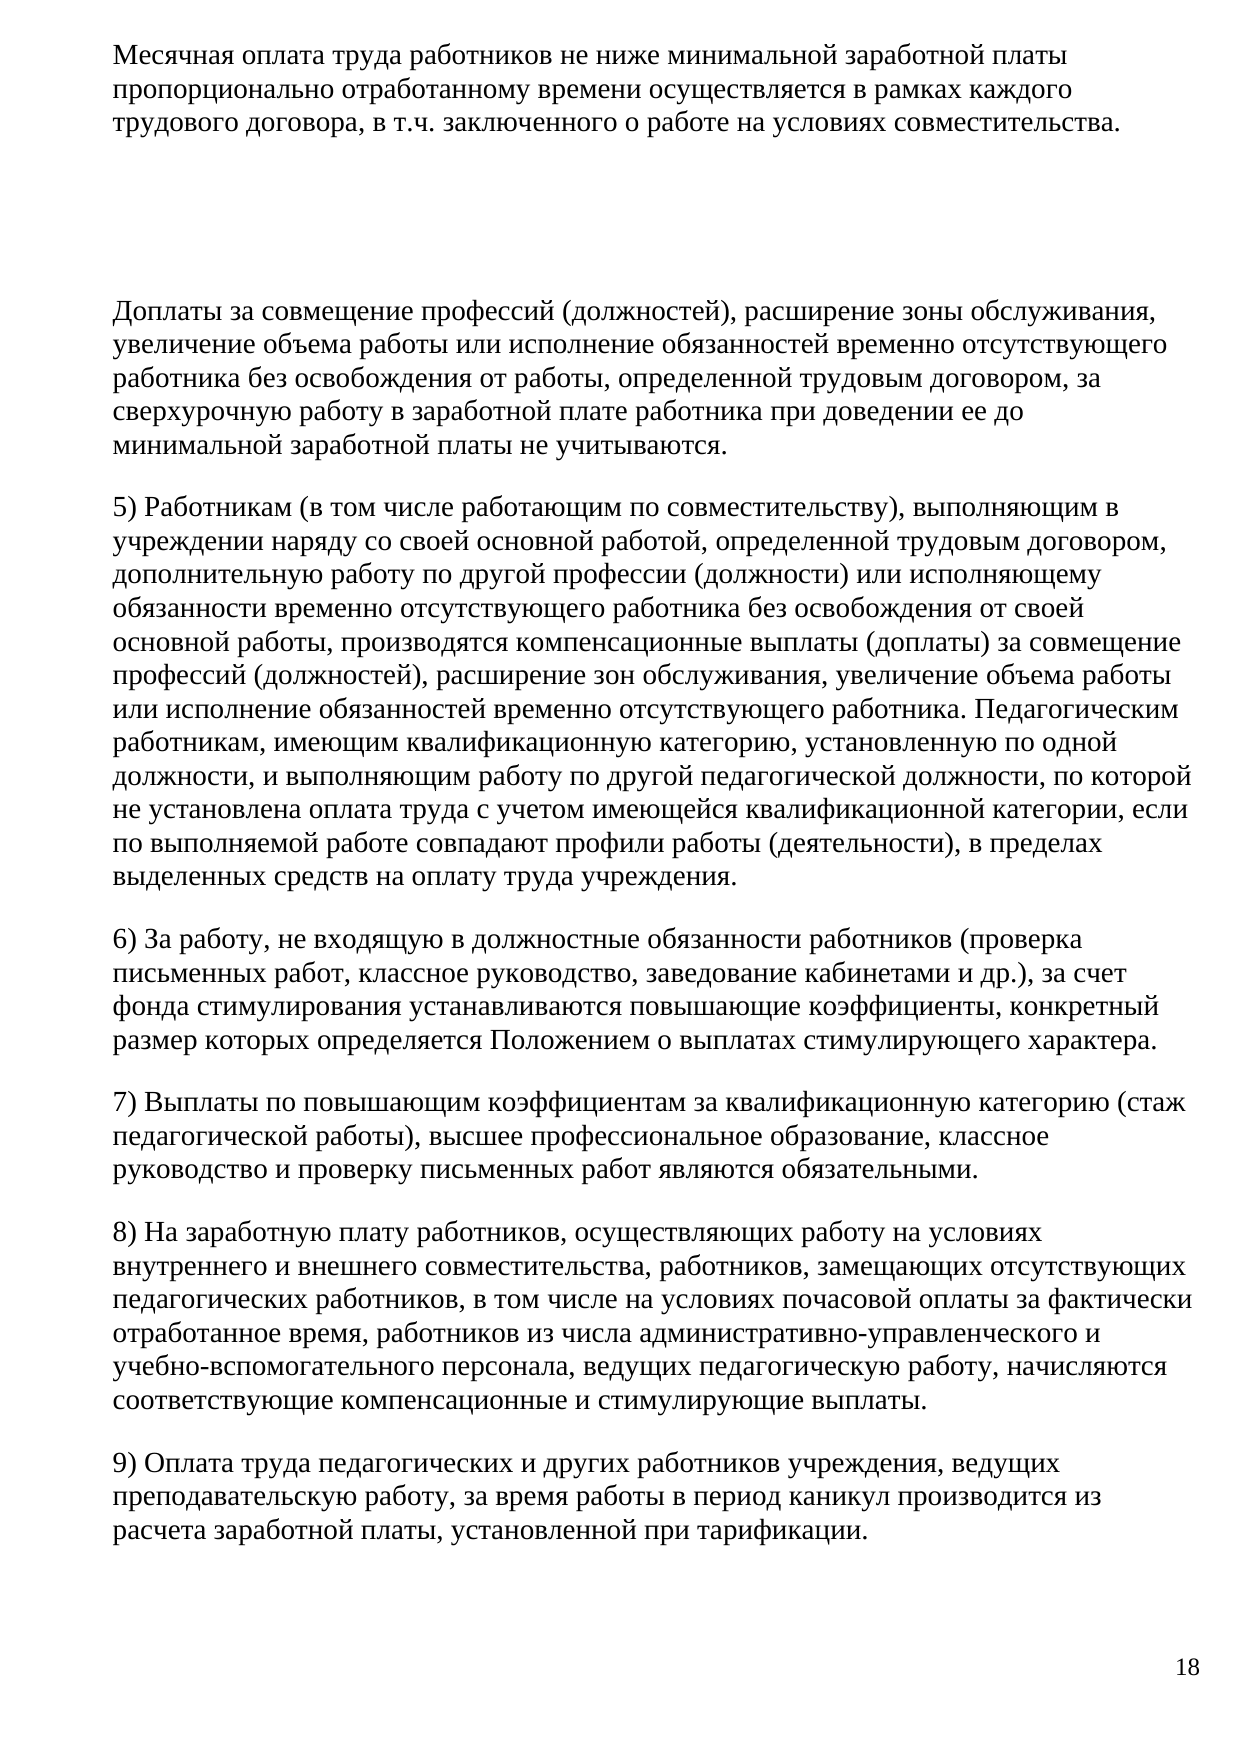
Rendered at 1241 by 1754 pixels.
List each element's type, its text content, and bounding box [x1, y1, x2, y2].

text 8) На заработную плату работников, осуществляющих работу на условиях внутреннего и внешнего совместительства, работников, замещающих отсутствующих педагогических работников, в том числе на условиях почасовой оплаты за фактически отработанное время, работников из числа административно-управленческого и учебно-вспомогательного персонала, ведущих педагогическую работу, начисляются соответствующие компенсационные и стимулирующие выплаты. [112, 1214, 1200, 1416]
text Доплаты за совмещение профессий (должностей), расширение зоны обслуживания, увеличение объема работы или исполнение обязанностей временно отсутствующего работника без освобождения от работы, определенной трудовым договором, за сверхурочную работу в заработной плате работника при доведении ее до минимальной заработной платы не учитываются. [112, 293, 1200, 460]
text 7) Выплаты по повышающим коэффициентам за квалификационную категорию (стаж педагогической работы), высшее профессиональное образование, классное руководство и проверку письменных работ являются обязательными. [112, 1084, 1200, 1185]
text 9) Оплата труда педагогических и других работников учреждения, ведущих преподавательскую работу, за время работы в период каникул производится из расчета заработной платы, установленной при тарификации. [112, 1445, 1200, 1545]
text 5) Работникам (в том числе работающим по совместительству), выполняющим в учреждении наряду со своей основной работой, определенной трудовым договором, дополнительную работу по другой профессии (должности) или исполняющему обязанности временно отсутствующего работника без освобождения от своей основной работы, производятся компенсационные выплаты (доплаты) за совмещение профессий (должностей), расширение зон обслуживания, увеличение объема работы или исполнение обязанностей временно отсутствующего работника. Педагогическим работникам, имеющим квалификационную категорию, установленную по одной должности, и выполняющим работу по другой педагогической должности, по которой не установлена оплата труда с учетом имеющейся квалификационной категории, если по выполняемой работе совпадают профили работы (деятельности), в пределах выделенных средств на оплату труда учреждения. [112, 489, 1200, 892]
text 6) За работу, не входящую в должностные обязанности работников (проверка письменных работ, классное руководство, заведование кабинетами и др.), за счет фонда стимулирования устанавливаются повышающие коэффициенты, конкретный размер которых определяется Положением о выплатах стимулирующего характера. [112, 921, 1200, 1055]
text Месячная оплата труда работников не ниже минимальной заработной платы пропорционально отработанному времени осуществляется в рамках каждого трудового договора, в т.ч. заключенного о работе на условиях совместительства. [112, 37, 1200, 138]
